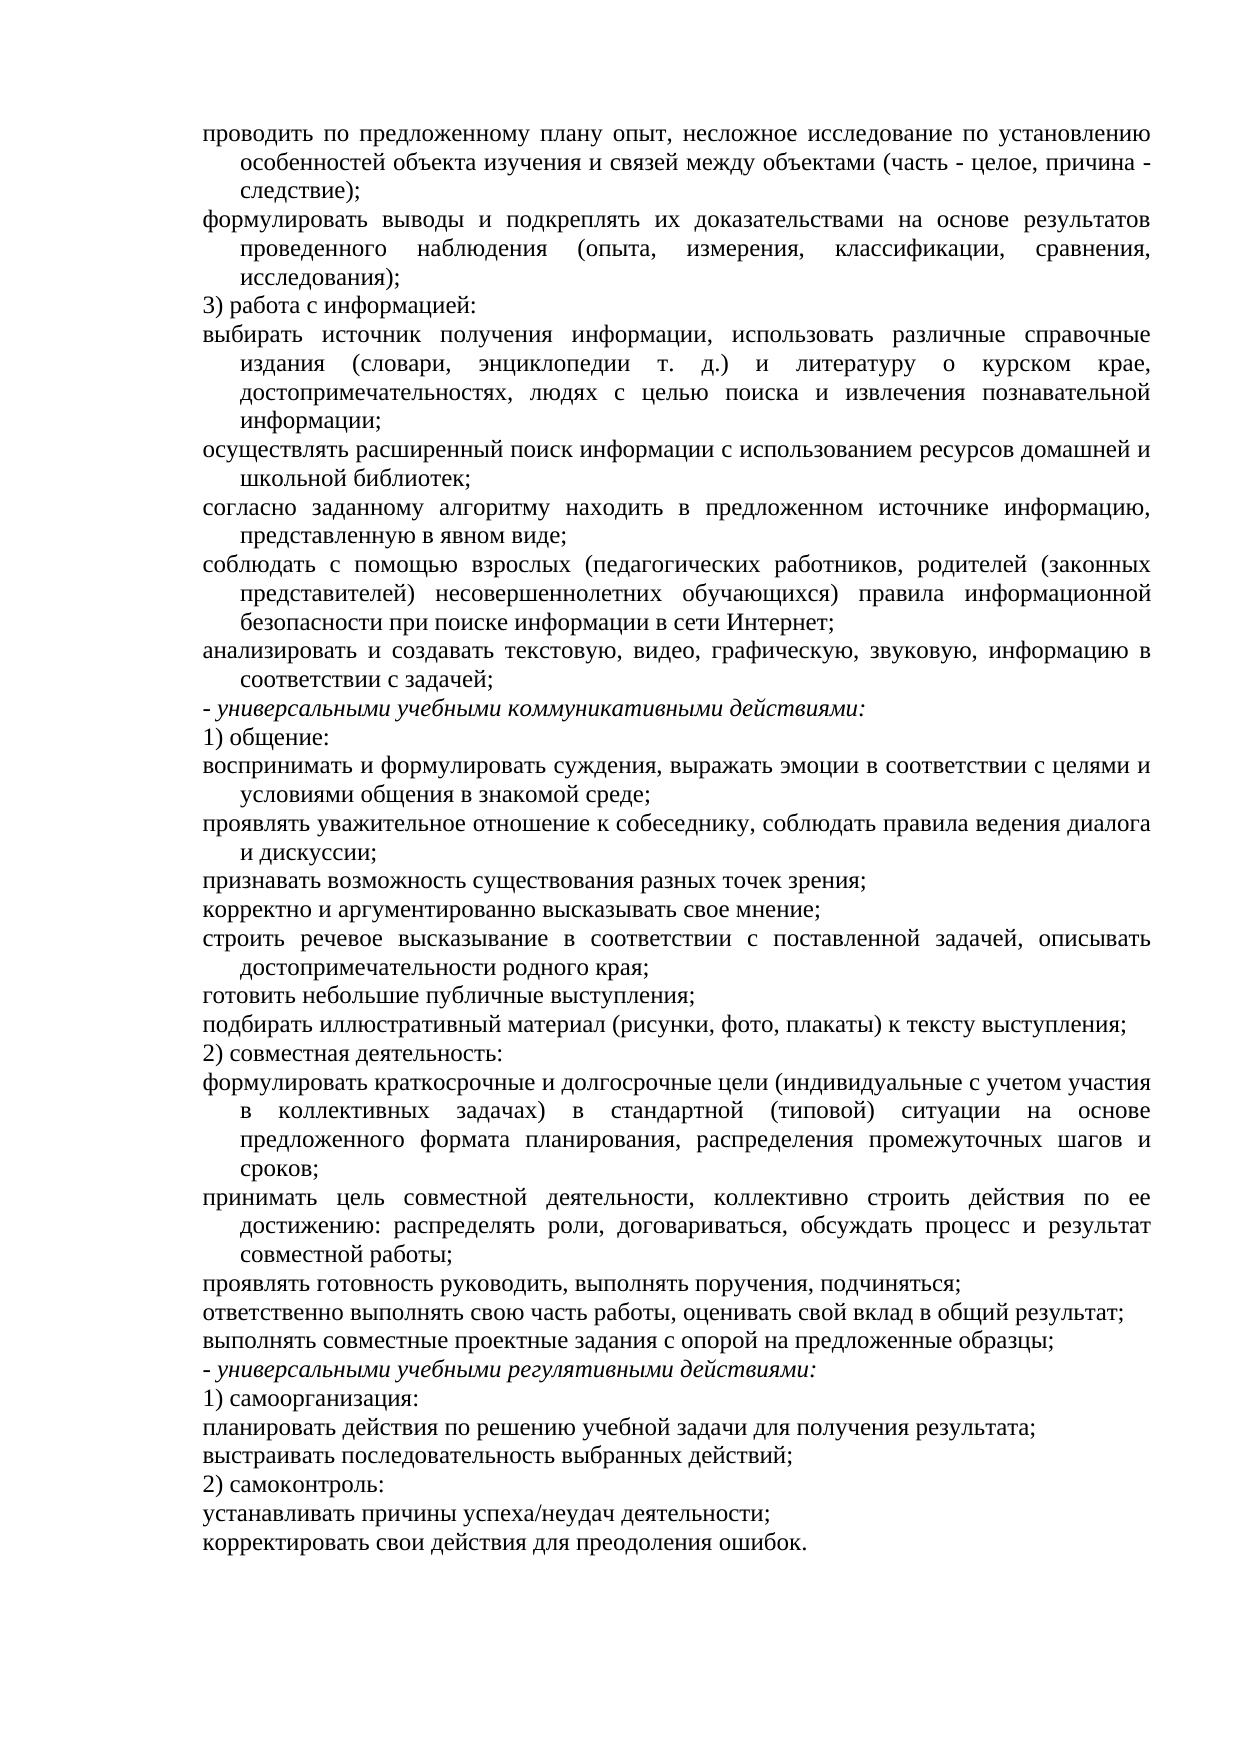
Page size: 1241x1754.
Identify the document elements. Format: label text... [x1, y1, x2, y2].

text 2) совместная деятельность: [202, 1038, 1152, 1067]
text выбирать источник получения информации, использовать различные справочные издания (словари, энциклопедии т. д.) и литературу о курском крае, достопримечательностях, людях с целью поиска и извлечения познавательной информации; [202, 319, 1152, 434]
text 1) общение: [202, 722, 1152, 751]
text формулировать краткосрочные и долгосрочные цели (индивидуальные с учетом участия в коллективных задачах) в стандартной (типовой) ситуации на основе предложенного формата планирования, распределения промежуточных шагов и сроков; [202, 1067, 1152, 1182]
text согласно заданному алгоритму находить в предложенном источнике информацию, представленную в явном виде; [202, 492, 1152, 549]
text формулировать выводы и подкреплять их доказательствами на основе результатов проведенного наблюдения (опыта, измерения, классификации, сравнения, исследования); [202, 204, 1152, 291]
text выстраивать последовательность выбранных действий; [202, 1441, 1152, 1469]
text признавать возможность существования разных точек зрения; [202, 866, 1152, 894]
text корректно и аргументированно высказывать свое мнение; [202, 894, 1152, 923]
text 2) самоконтроль: [202, 1469, 1152, 1498]
text выполнять совместные проектные задания с опорой на предложенные образцы; [202, 1326, 1152, 1354]
text готовить небольшие публичные выступления; [202, 981, 1152, 1009]
text осуществлять расширенный поиск информации с использованием ресурсов домашней и школьной библиотек; [202, 434, 1152, 492]
text - универсальными учебными регулятивными действиями: [202, 1354, 1152, 1383]
text ответственно выполнять свою часть работы, оценивать свой вклад в общий результат; [202, 1297, 1152, 1326]
text подбирать иллюстративный материал (рисунки, фото, плакаты) к тексту выступления; [202, 1009, 1152, 1038]
text устанавливать причины успеха/неудач деятельности; [202, 1498, 1152, 1527]
text воспринимать и формулировать суждения, выражать эмоции в соответствии с целями и условиями общения в знакомой среде; [202, 751, 1152, 808]
text принимать цель совместной деятельности, коллективно строить действия по ее достижению: распределять роли, договариваться, обсуждать процесс и результат совместной работы; [202, 1182, 1152, 1268]
text проявлять уважительное отношение к собеседнику, соблюдать правила ведения диалога и дискуссии; [202, 808, 1152, 866]
text проявлять готовность руководить, выполнять поручения, подчиняться; [202, 1268, 1152, 1297]
text корректировать свои действия для преодоления ошибок. [202, 1527, 1152, 1556]
text 3) работа с информацией: [202, 291, 1152, 319]
text - универсальными учебными коммуникативными действиями: [202, 693, 1152, 722]
text анализировать и создавать текстовую, видео, графическую, звуковую, информацию в соответствии с задачей; [202, 636, 1152, 693]
text планировать действия по решению учебной задачи для получения результата; [202, 1412, 1152, 1441]
text строить речевое высказывание в соответствии с поставленной задачей, описывать достопримечательности родного края; [202, 923, 1152, 981]
text соблюдать с помощью взрослых (педагогических работников, родителей (законных представителей) несовершеннолетних обучающихся) правила информационной безопасности при поиске информации в сети Интернет; [202, 549, 1152, 636]
text 1) самоорганизация: [202, 1383, 1152, 1412]
text проводить по предложенному плану опыт, несложное исследование по установлению особенностей объекта изучения и связей между объектами (часть - целое, причина - следствие); [202, 118, 1152, 204]
